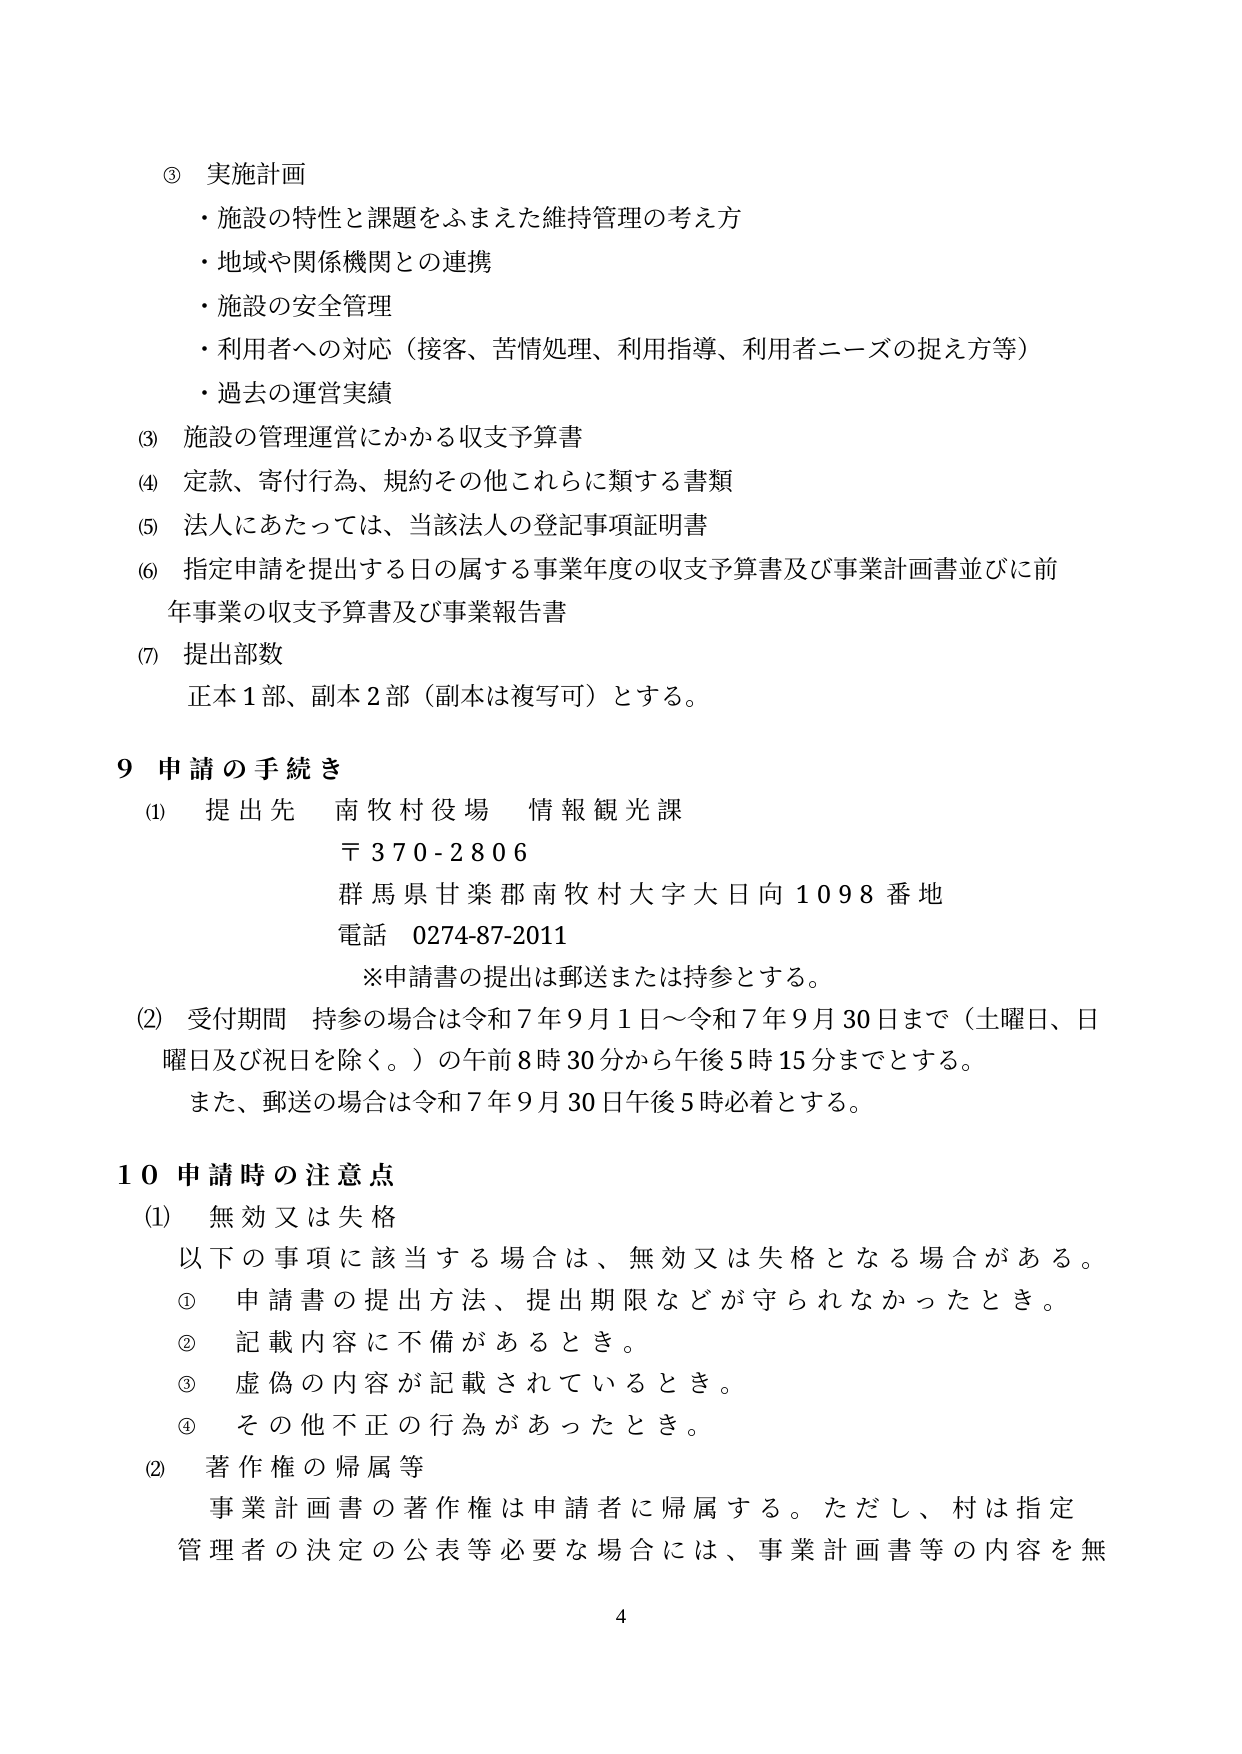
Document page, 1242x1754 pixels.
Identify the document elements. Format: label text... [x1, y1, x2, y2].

text ② 記載内容に不備があるとき。 [112, 1318, 1129, 1359]
text 正本1部、副本2部（副本は複写可）とする。 [112, 672, 1129, 713]
text ③ 虚偽の内容が記載されているとき。 [112, 1359, 1129, 1401]
text ⑵ 受付期間 持参の場合は令和７年９月１日～令和７年９月30日まで（土曜日、日 [112, 995, 1129, 1036]
text 事業計画書の著作権は申請者に帰属する。ただし、村は指定 [112, 1484, 1129, 1526]
text ・利用者への対応（接客、苦情処理、利用指導、利用者ニーズの捉え方等） [142, 325, 1078, 367]
text 以下の事項に該当する場合は、無効又は失格となる場合がある。 [112, 1234, 1129, 1276]
text ⑴ 無効又は失格 [112, 1193, 1129, 1234]
text ④ その他不正の行為があったとき。 [112, 1401, 1129, 1443]
text ⑴ 提出先 南牧村役場 情報観光課 [112, 786, 1129, 828]
text ・地域や関係機関との連携 [142, 238, 1078, 279]
text 曜日及び祝日を除く。）の午前8時30分から午後5時15分までとする。 [112, 1036, 1129, 1078]
text １０ 申請時の注意点 [112, 1151, 1129, 1193]
text ・施設の安全管理 [142, 282, 1078, 323]
text ⑹ 指定申請を提出する日の属する事業年度の収支予算書及び事業計画書並びに前 [112, 545, 1078, 586]
text ① 申請書の提出方法、提出期限などが守られなかったとき。 [112, 1276, 1129, 1318]
text ⑶ 施設の管理運営にかかる収支予算書 [112, 413, 1078, 455]
text ９ 申請の手続き [112, 745, 1129, 786]
text ※申請書の提出は郵送または持参とする。 [112, 953, 1129, 995]
text ⑷ 定款、寄付行為、規約その他これらに類する書類 [112, 457, 1078, 499]
text 年事業の収支予算書及び事業報告書 [142, 588, 1078, 630]
text ・施設の特性と課題をふまえた維持管理の考え方 [142, 194, 1078, 236]
text ⑵ 著作権の帰属等 [112, 1443, 1129, 1484]
text 管理者の決定の公表等必要な場合には、事業計画書等の内容を無 [112, 1526, 1129, 1568]
text ⑸ 法人にあたっては、当該法人の登記事項証明書 [112, 501, 1078, 542]
text また、郵送の場合は令和７年９月30日午後5時必着とする。 [112, 1078, 1129, 1120]
text ③ 実施計画 [112, 150, 1078, 192]
text ⑺ 提出部数 [112, 630, 724, 672]
text ・過去の運営実績 [142, 369, 1078, 411]
text 群馬県甘楽郡南牧村大字大日向1098番地 [112, 870, 1129, 911]
text 電話 0274-87-2011 [112, 911, 1129, 953]
text 〒370-2806 [112, 828, 1129, 870]
